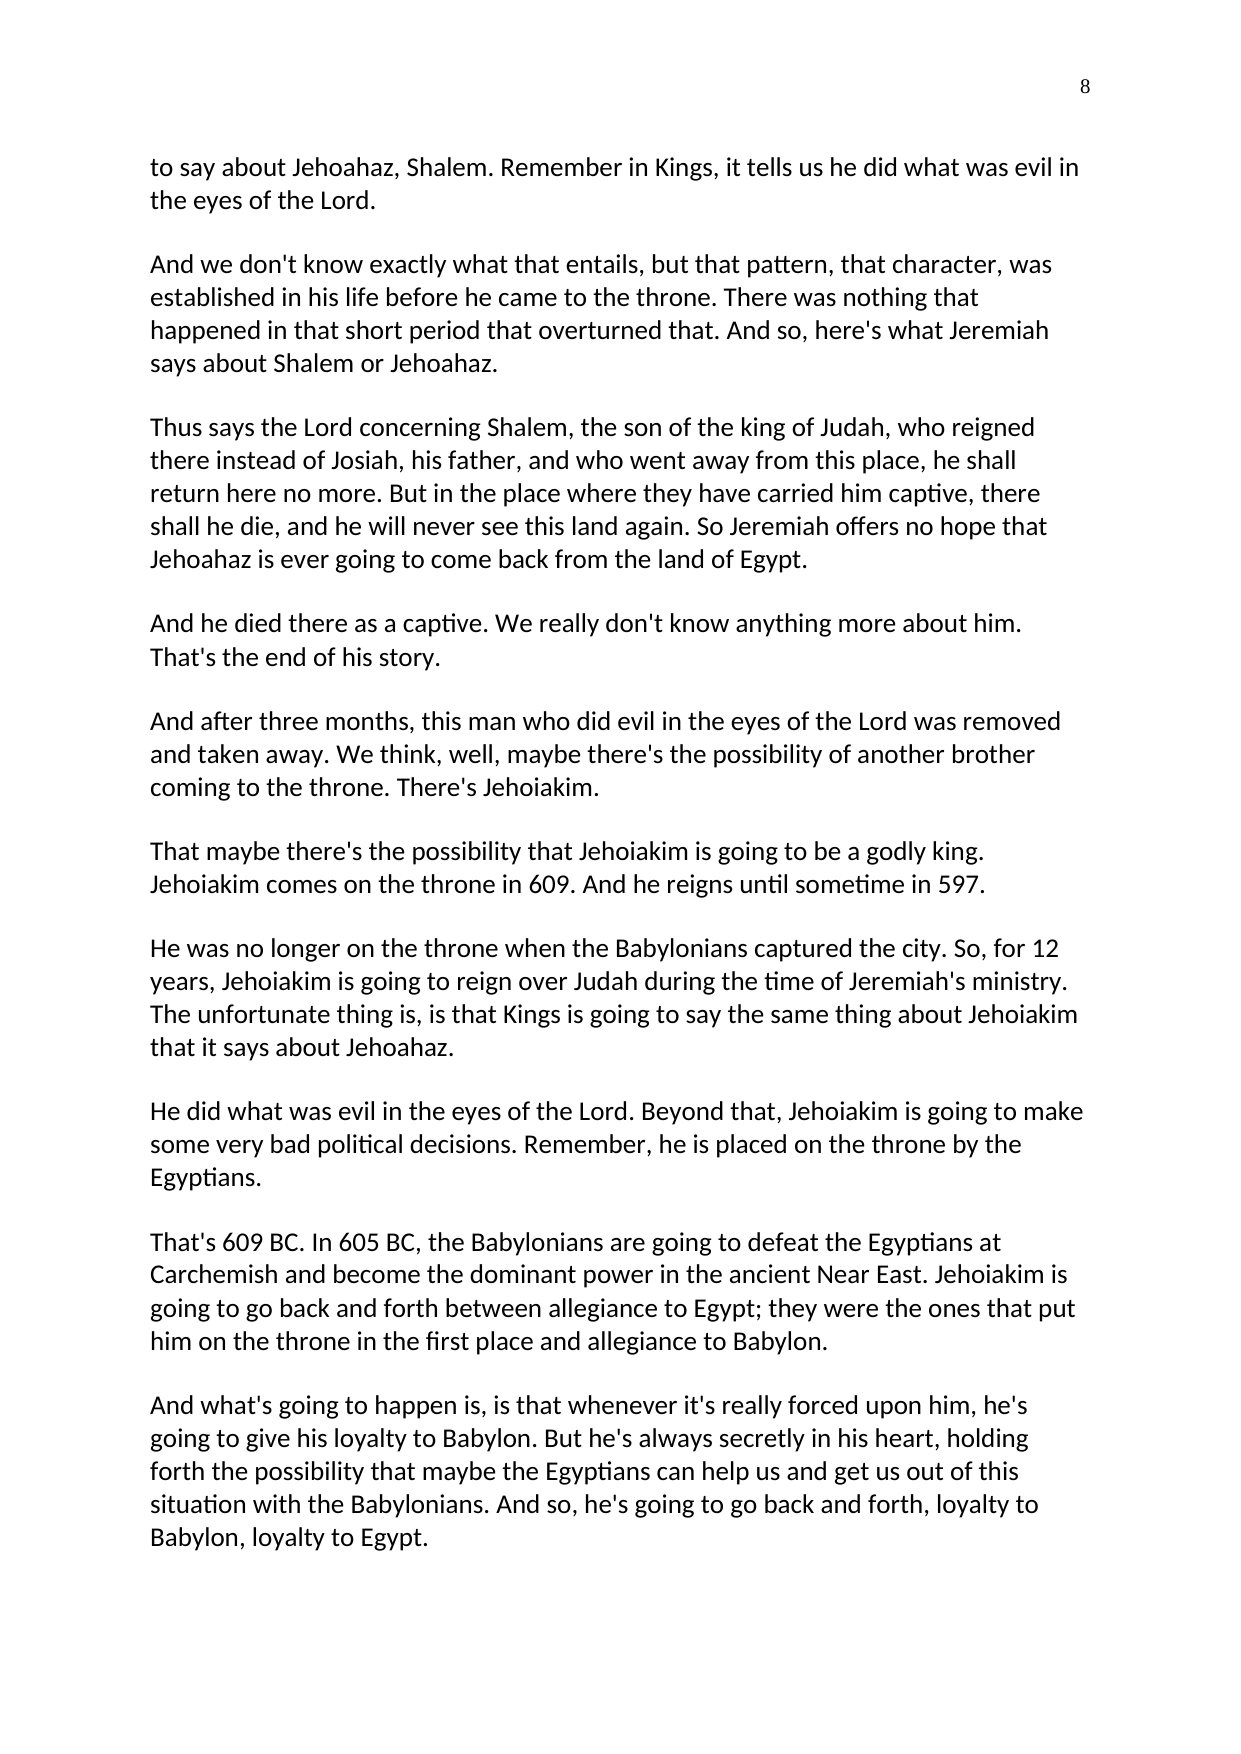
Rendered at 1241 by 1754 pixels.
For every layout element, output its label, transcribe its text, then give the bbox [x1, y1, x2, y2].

text That maybe there's the possibility that Jehoiakim is going to be a godly king. Jehoiakim comes on the throne in 609. And he reigns until sometime in 597. [150, 834, 1090, 900]
text And what's going to happen is, is that whenever it's really forced upon him, he's going to give his loyalty to Babylon. But he's always secretly in his heart, holding forth the possibility that maybe the Egyptians can help us and get us out of this situation with the Babylonians. And so, he's going to go back and forth, loyalty to Babylon, loyalty to Egypt. [150, 1388, 1090, 1553]
text And we don't know exactly what that entails, but that pattern, that character, was established in his life before he came to the throne. There was nothing that happened in that short period that overturned that. And so, here's what Jeremiah says about Shalem or Jehoahaz. [150, 247, 1090, 379]
text And after three months, this man who did evil in the eyes of the Lord was removed and taken away. We think, well, maybe there's the possibility of another brother coming to the throne. There's Jehoiakim. [150, 704, 1090, 803]
text Thus says the Lord concerning Shalem, the son of the king of Judah, who reigned there instead of Josiah, his father, and who went away from this place, he shall return here no more. But in the place where they have carried him captive, there shall he die, and he will never see this land again. So Jeremiah offers no hope that Jehoahaz is ever going to come back from the land of Egypt. [150, 410, 1090, 576]
text And he died there as a captive. We really don't know anything more about him. That's the end of his story. [150, 607, 1090, 673]
text That's 609 BC. In 605 BC, the Babylonians are going to defeat the Egyptians at Carchemish and become the dominant power in the ancient Near East. Jehoiakim is going to go back and forth between allegiance to Egypt; they were the ones that put him on the throne in the first place and allegiance to Babylon. [150, 1225, 1090, 1357]
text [150, 150, 1090, 216]
text He did what was evil in the eyes of the Lord. Beyond that, Jehoiakim is going to make some very bad political decisions. Remember, he is placed on the throne by the Egyptians. [150, 1094, 1090, 1193]
text He was no longer on the throne when the Babylonians captured the city. So, for 12 years, Jehoiakim is going to reign over Judah during the time of Jeremiah's ministry. The unfortunate thing is, is that Kings is going to say the same thing about Jehoiakim that it says about Jehoahaz. [150, 931, 1090, 1063]
